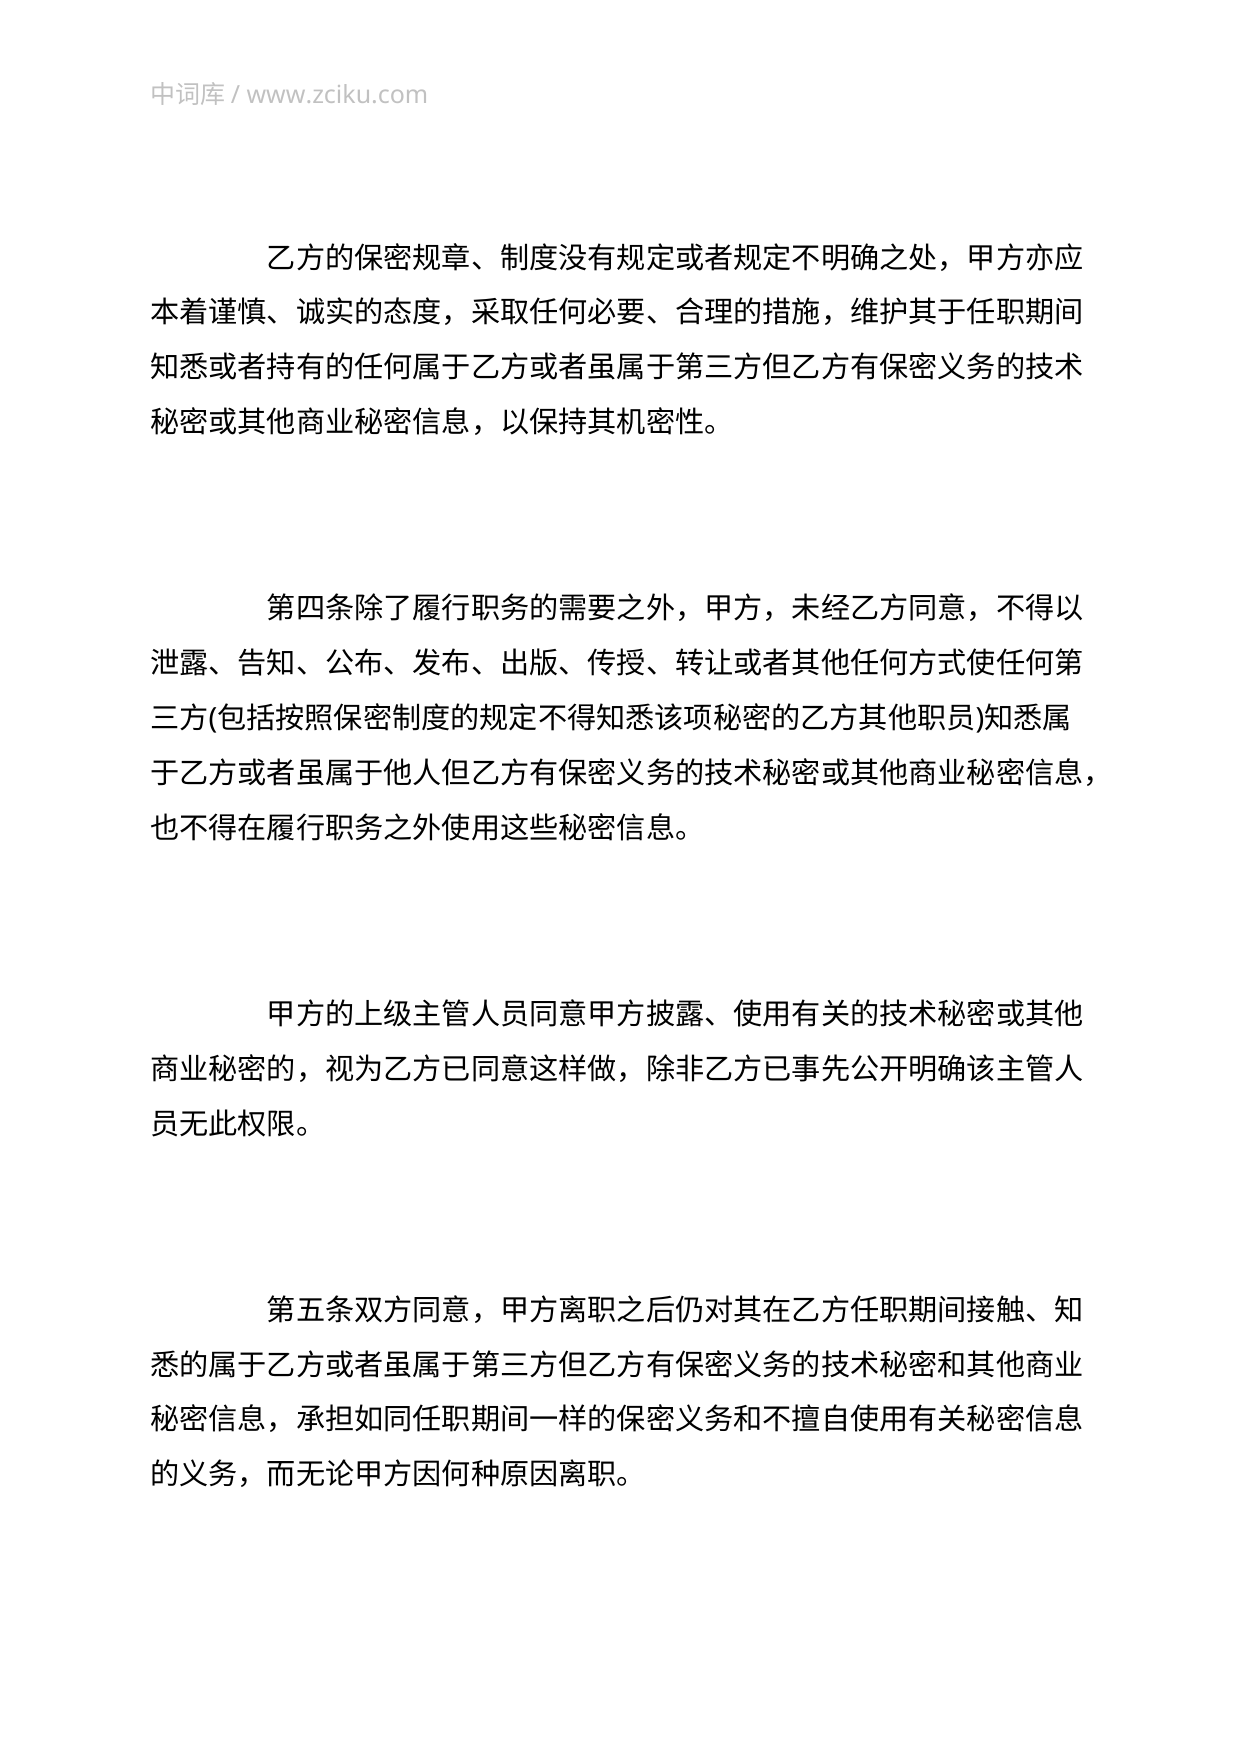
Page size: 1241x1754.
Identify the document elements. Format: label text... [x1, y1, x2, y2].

text 乙方的保密规章、制度没有规定或者规定不明确之处，甲方亦应本着谨慎、诚实的态度，采取任何必要、合理的措施，维护其于任职期间知悉或者持有的任何属于乙方或者虽属于第三方但乙方有保密义务的技术秘密或其他商业秘密信息，以保持其机密性。 [150, 234, 1090, 441]
text 第四条除了履行职务的需要之外，甲方，未经乙方同意，不得以泄露、告知、公布、发布、出版、传授、转让或者其他任何方式使任何第三方(包括按照保密制度的规定不得知悉该项秘密的乙方其他职员)知悉属于乙方或者虽属于他人但乙方有保密义务的技术秘密或其他商业秘密信息，也不得在履行职务之外使用这些秘密信息。 [150, 585, 1090, 847]
text 甲方的上级主管人员同意甲方披露、使用有关的技术秘密或其他商业秘密的，视为乙方已同意这样做，除非乙方已事先公开明确该主管人员无此权限。 [150, 990, 1090, 1142]
text 第五条双方同意，甲方离职之后仍对其在乙方任职期间接触、知悉的属于乙方或者虽属于第三方但乙方有保密义务的技术秘密和其他商业秘密信息，承担如同任职期间一样的保密义务和不擅自使用有关秘密信息的义务，而无论甲方因何种原因离职。 [150, 1286, 1090, 1493]
